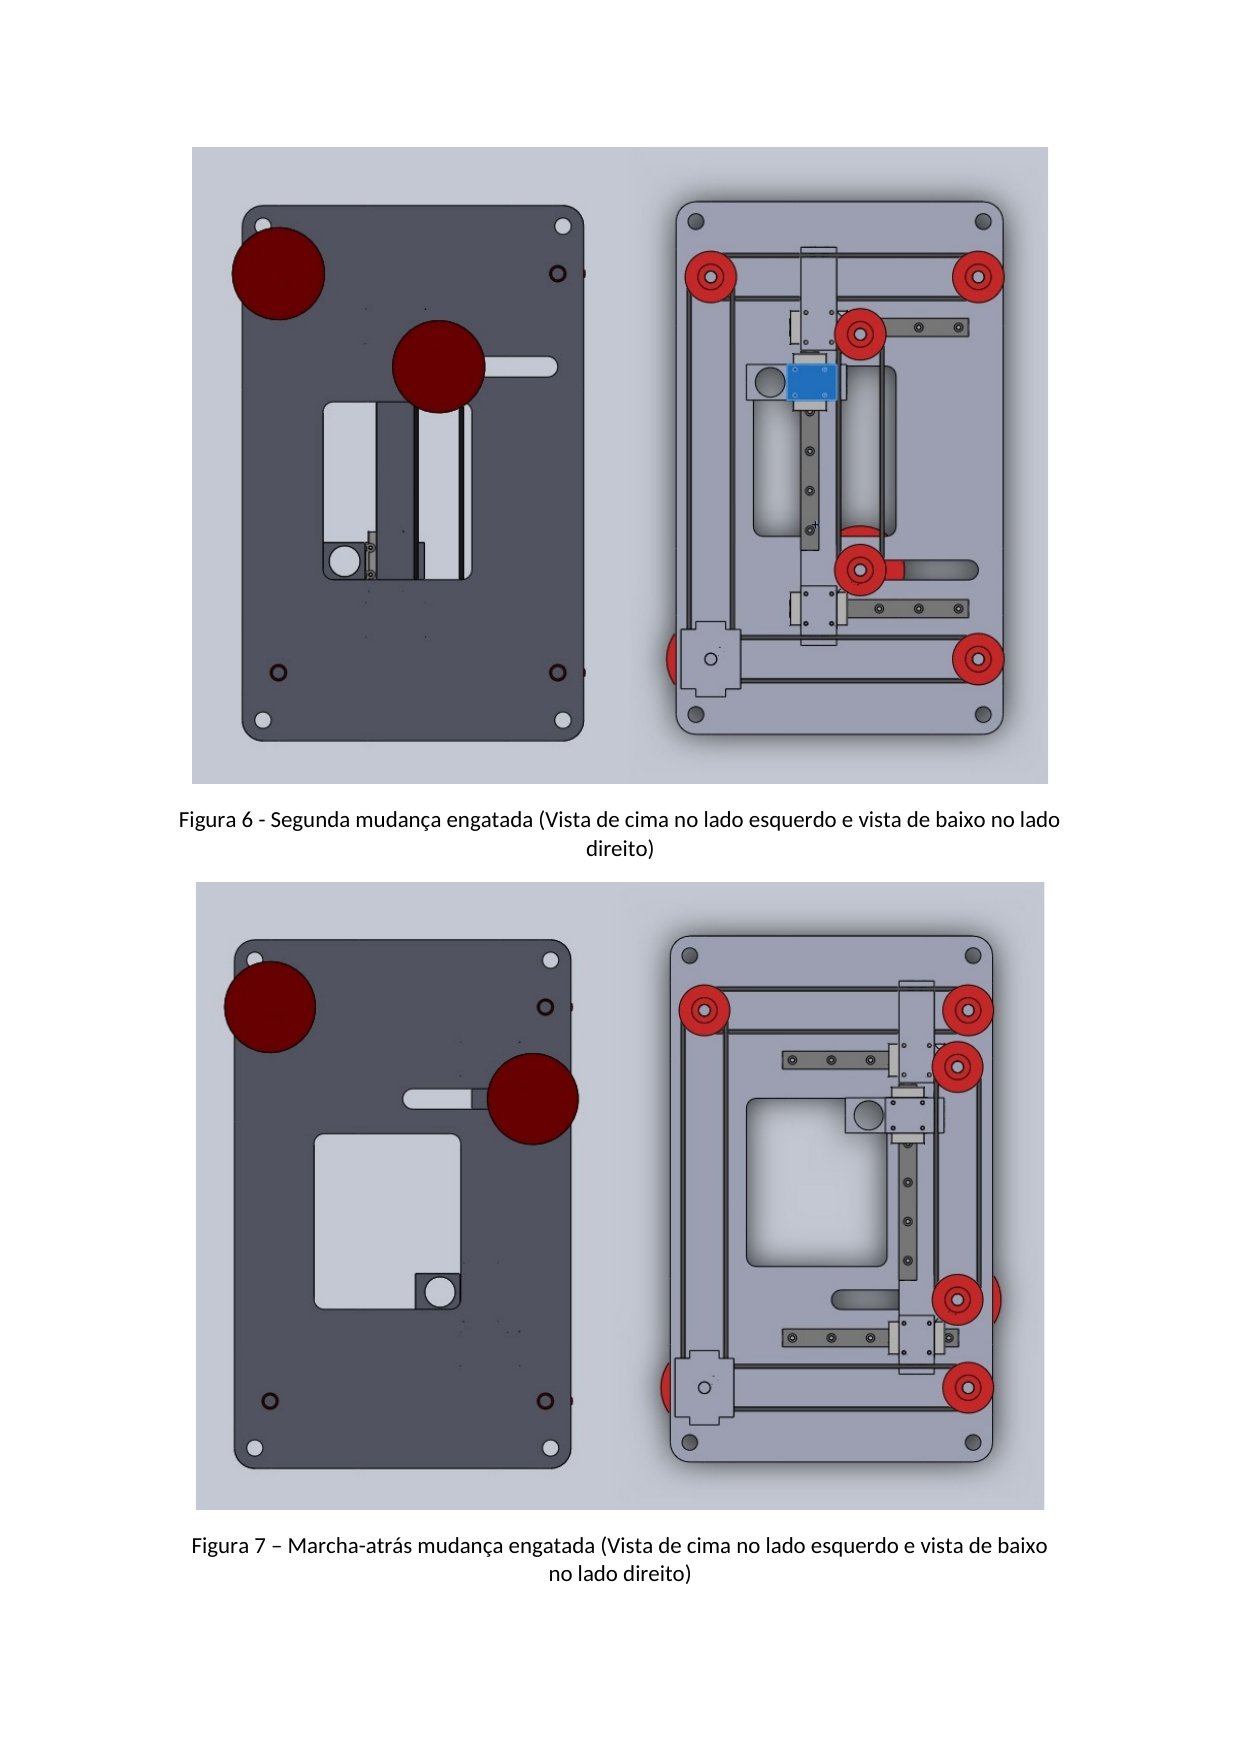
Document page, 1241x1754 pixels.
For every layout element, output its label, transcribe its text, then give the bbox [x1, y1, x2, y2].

text Figura 7 – Marcha-atrás mudança engatada (Vista de cima no lado esquerdo e vista de baixo no lado direito) [177, 1530, 1063, 1587]
picture [195, 882, 1045, 1510]
text Figura 6 - Segunda mudança engatada (Vista de cima no lado esquerdo e vista de baixo no lado direito) [177, 804, 1063, 862]
picture [192, 147, 1049, 784]
